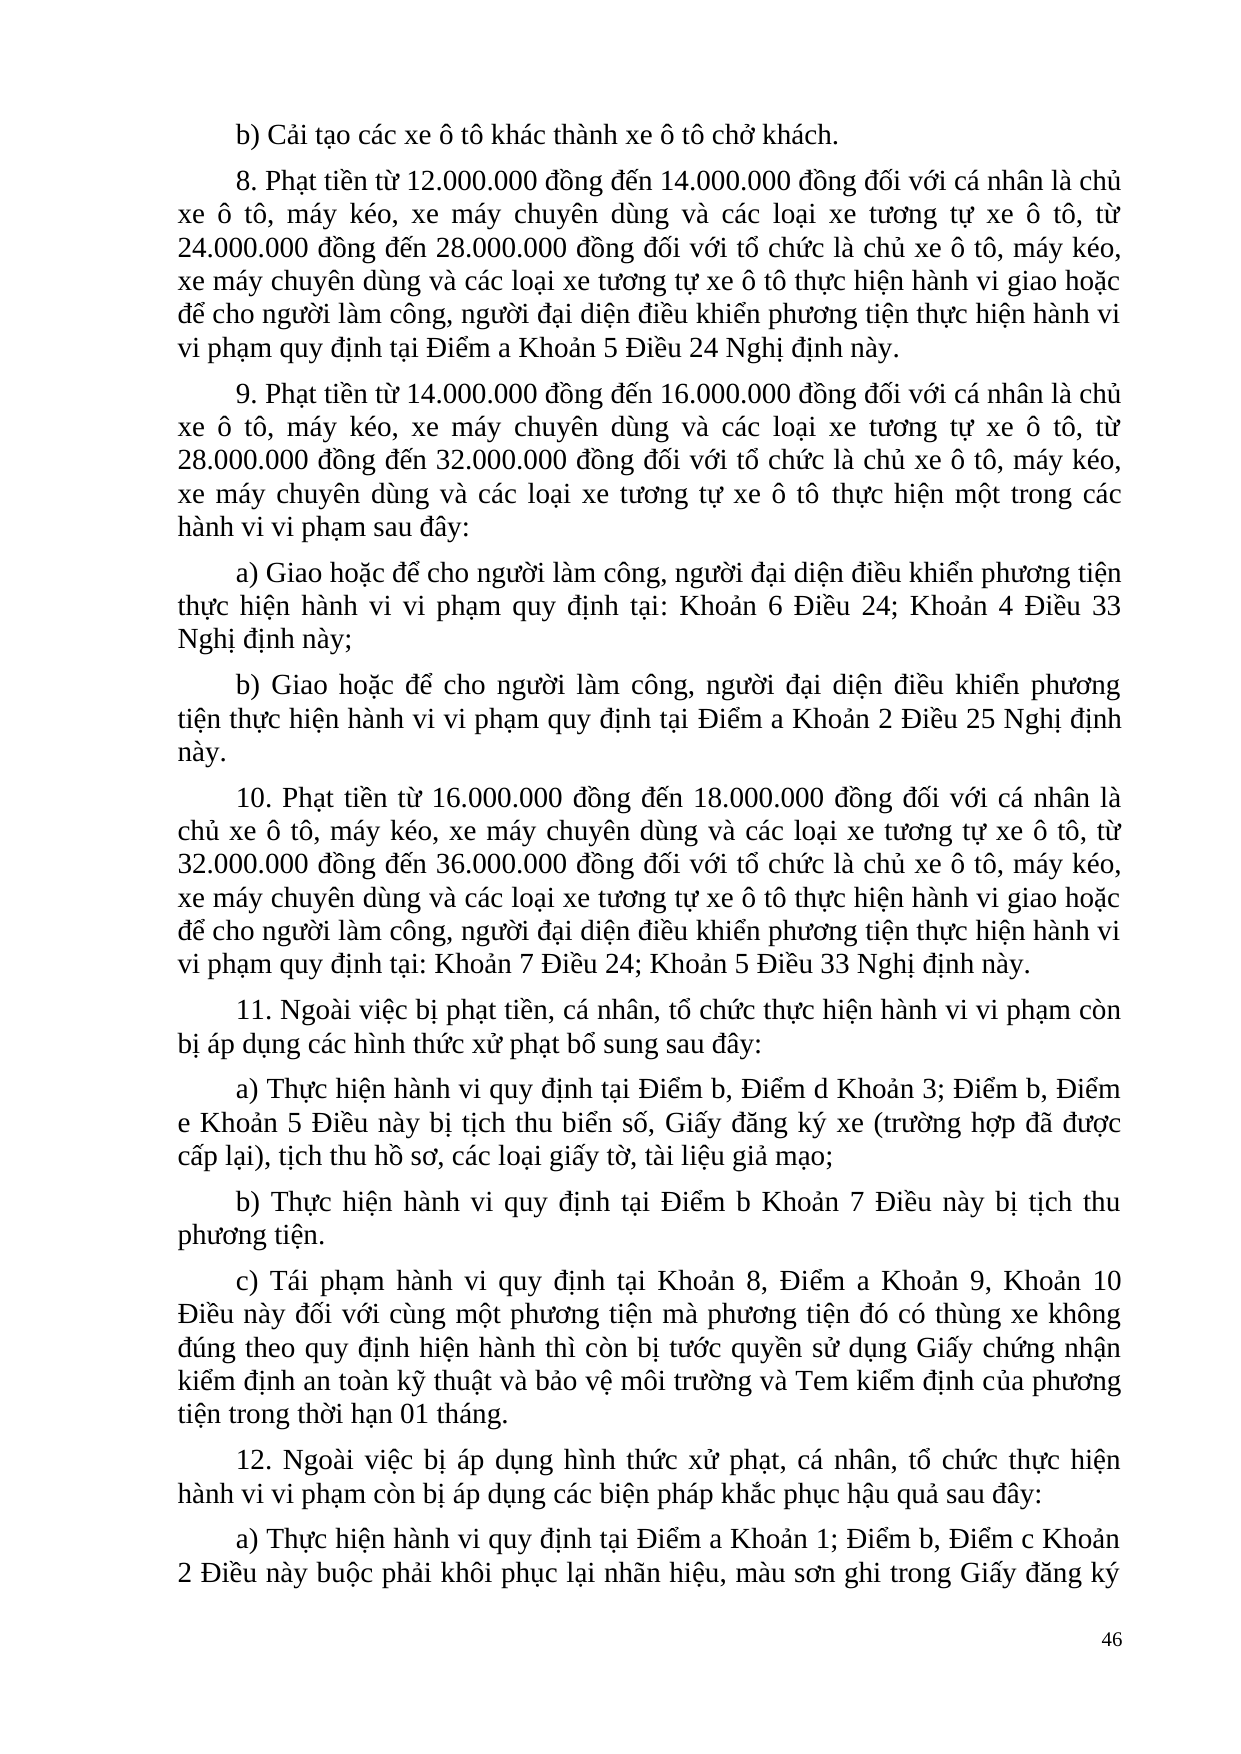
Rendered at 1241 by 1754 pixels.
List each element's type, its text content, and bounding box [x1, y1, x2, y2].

text 8. Phạt tiền từ 12.000.000 đồng đến 14.000.000 đồng đối với cá nhân là chủ xe ô tô, máy kéo, xe máy chuyên dùng và các loại xe tương tự xe ô tô, từ 24.000.000 đồng đến 28.000.000 đồng đối với tổ chức là chủ xe ô tô, máy kéo, xe máy chuyên dùng và các loại xe tương tự xe ô tô thực hiện hành vi giao hoặc để cho người làm công, người đại diện điều khiển phương tiện thực hiện hành vi vi phạm quy định tại Điểm a Khoản 5 Điều 24 Nghị định này. [177, 164, 1122, 364]
text a) Thực hiện hành vi quy định tại Điểm b, Điểm d Khoản 3; Điểm b, Điểm e Khoản 5 Điều này bị tịch thu biển số, Giấy đăng ký xe (trường hợp đã được cấp lại), tịch thu hồ sơ, các loại giấy tờ, tài liệu giả mạo; [177, 1072, 1122, 1172]
text b) Cải tạo các xe ô tô khác thành xe ô tô chở khách. [177, 118, 1122, 151]
text 9. Phạt tiền từ 14.000.000 đồng đến 16.000.000 đồng đối với cá nhân là chủ xe ô tô, máy kéo, xe máy chuyên dùng và các loại xe tương tự xe ô tô, từ 28.000.000 đồng đến 32.000.000 đồng đối với tổ chức là chủ xe ô tô, máy kéo, xe máy chuyên dùng và các loại xe tương tự xe ô tô thực hiện một trong các hành vi vi phạm sau đây: [177, 376, 1122, 543]
text 11. Ngoài việc bị phạt tiền, cá nhân, tổ chức thực hiện hành vi vi phạm còn bị áp dụng các hình thức xử phạt bổ sung sau đây: [177, 993, 1122, 1060]
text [177, 1522, 1122, 1589]
text b) Giao hoặc để cho người làm công, người đại diện điều khiển phương tiện thực hiện hành vi vi phạm quy định tại Điểm a Khoản 2 Điều 25 Nghị định này. [177, 668, 1122, 768]
text 12. Ngoài việc bị áp dụng hình thức xử phạt, cá nhân, tổ chức thực hiện hành vi vi phạm còn bị áp dụng các biện pháp khắc phục hậu quả sau đây: [177, 1443, 1122, 1510]
text 10. Phạt tiền từ 16.000.000 đồng đến 18.000.000 đồng đối với cá nhân là chủ xe ô tô, máy kéo, xe máy chuyên dùng và các loại xe tương tự xe ô tô, từ 32.000.000 đồng đến 36.000.000 đồng đối với tổ chức là chủ xe ô tô, máy kéo, xe máy chuyên dùng và các loại xe tương tự xe ô tô thực hiện hành vi giao hoặc để cho người làm công, người đại diện điều khiển phương tiện thực hiện hành vi vi phạm quy định tại: Khoản 7 Điều 24; Khoản 5 Điều 33 Nghị định này. [177, 781, 1122, 981]
text a) Giao hoặc để cho người làm công, người đại diện điều khiển phương tiện thực hiện hành vi vi phạm quy định tại: Khoản 6 Điều 24; Khoản 4 Điều 33 Nghị định này; [177, 556, 1122, 656]
text b) Thực hiện hành vi quy định tại Điểm b Khoản 7 Điều này bị tịch thu phương tiện. [177, 1185, 1122, 1251]
text c) Tái phạm hành vi quy định tại Khoản 8, Điểm a Khoản 9, Khoản 10 Điều này đối với cùng một phương tiện mà phương tiện đó có thùng xe không đúng theo quy định hiện hành thì còn bị tước quyền sử dụng Giấy chứng nhận kiểm định an toàn kỹ thuật và bảo vệ môi trường và Tem kiểm định của phương tiện trong thời hạn 01 tháng. [177, 1264, 1122, 1431]
